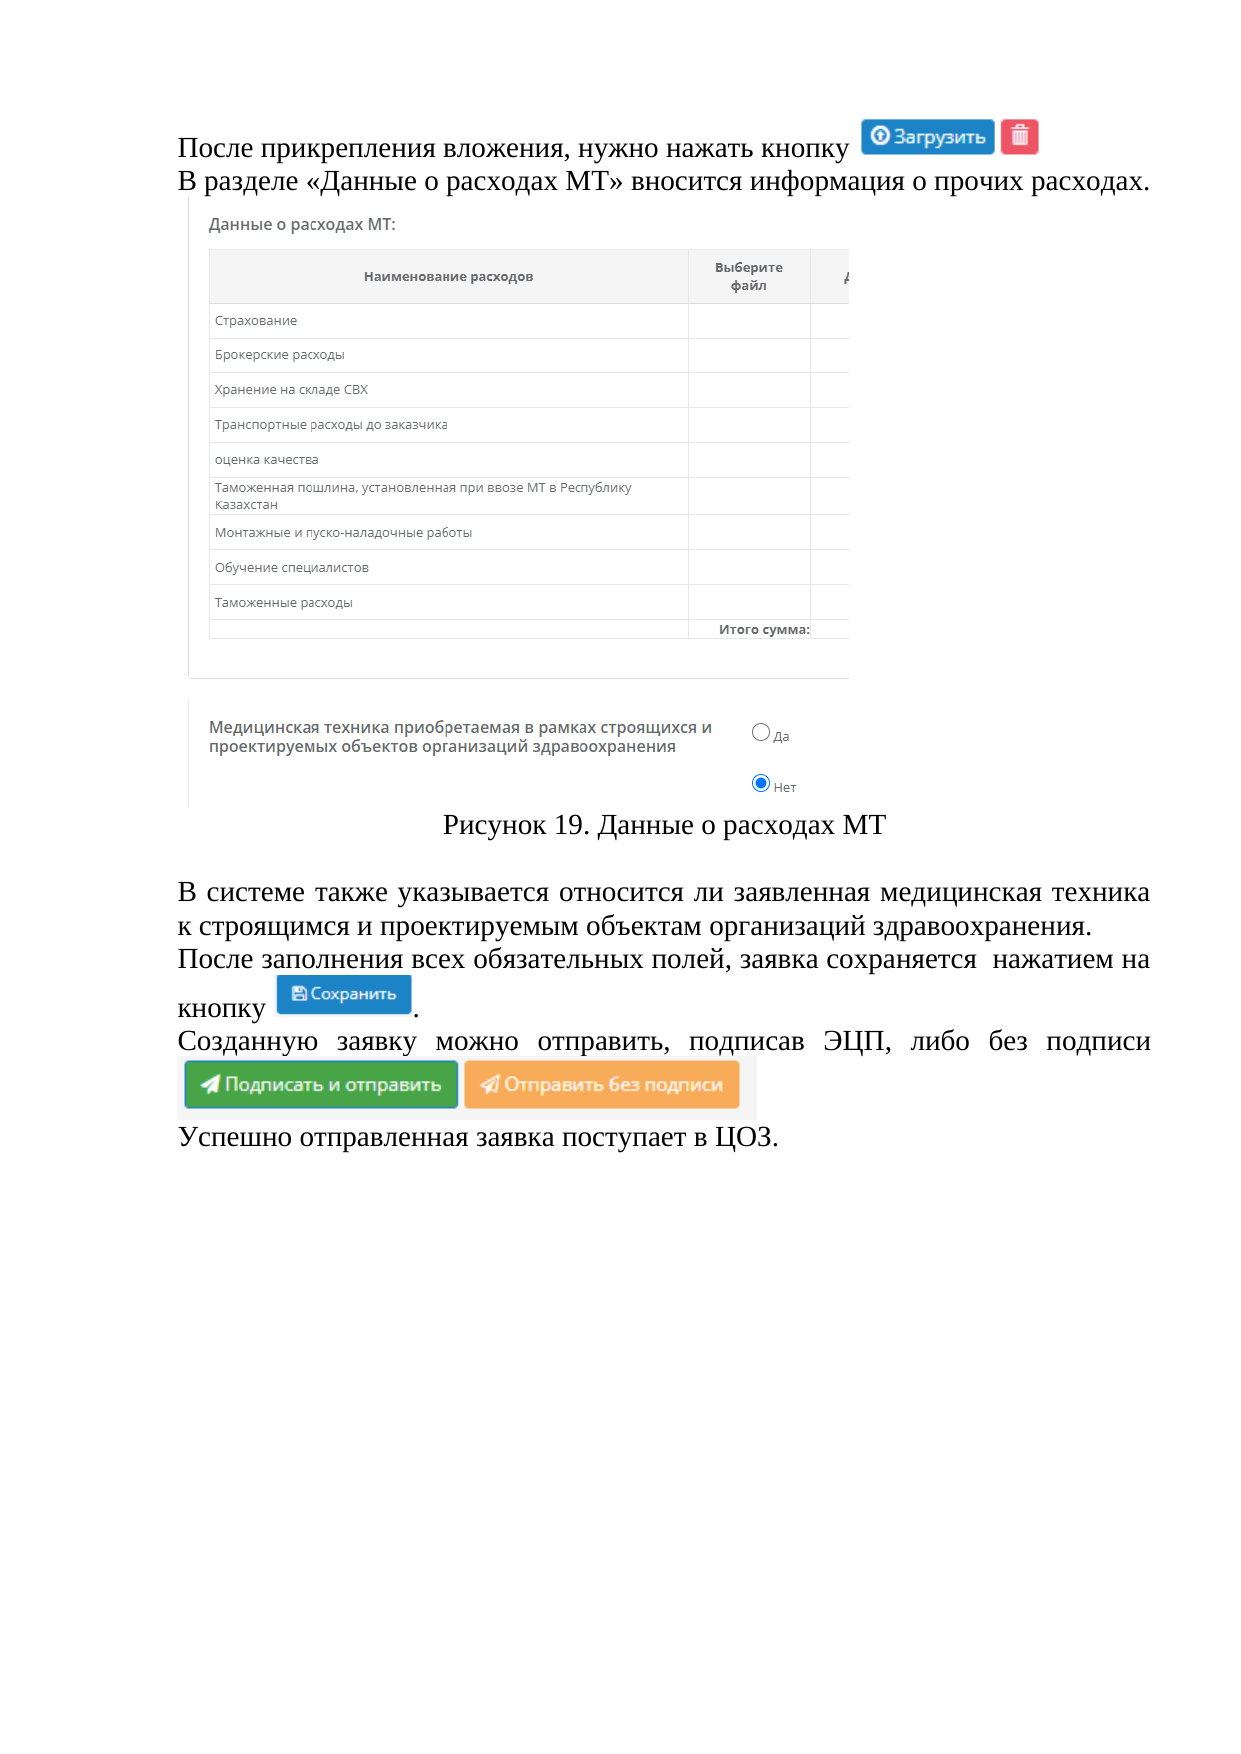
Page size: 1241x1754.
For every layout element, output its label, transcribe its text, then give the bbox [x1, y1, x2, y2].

picture [857, 118, 1053, 158]
text Рисунок 19. Данные о расходах МТ [177, 807, 1152, 841]
picture [177, 1056, 757, 1120]
text В системе также указывается относится ли заявленная медицинская техника к строящимся и проектируемым объектам организаций здравоохранения. [177, 874, 1152, 942]
picture [177, 197, 849, 808]
text После заполнения всех обязательных полей, заявка сохраняется нажатием на кнопку . [177, 942, 1152, 1023]
text Успешно отправленная заявка поступает в ЦОЗ. [177, 1119, 1152, 1153]
picture [273, 975, 413, 1017]
text В разделе «Данные о расходах МТ» вносится информация о прочих расходах. [177, 163, 1152, 197]
text После прикрепления вложения, нужно нажать кнопку [177, 118, 1152, 163]
